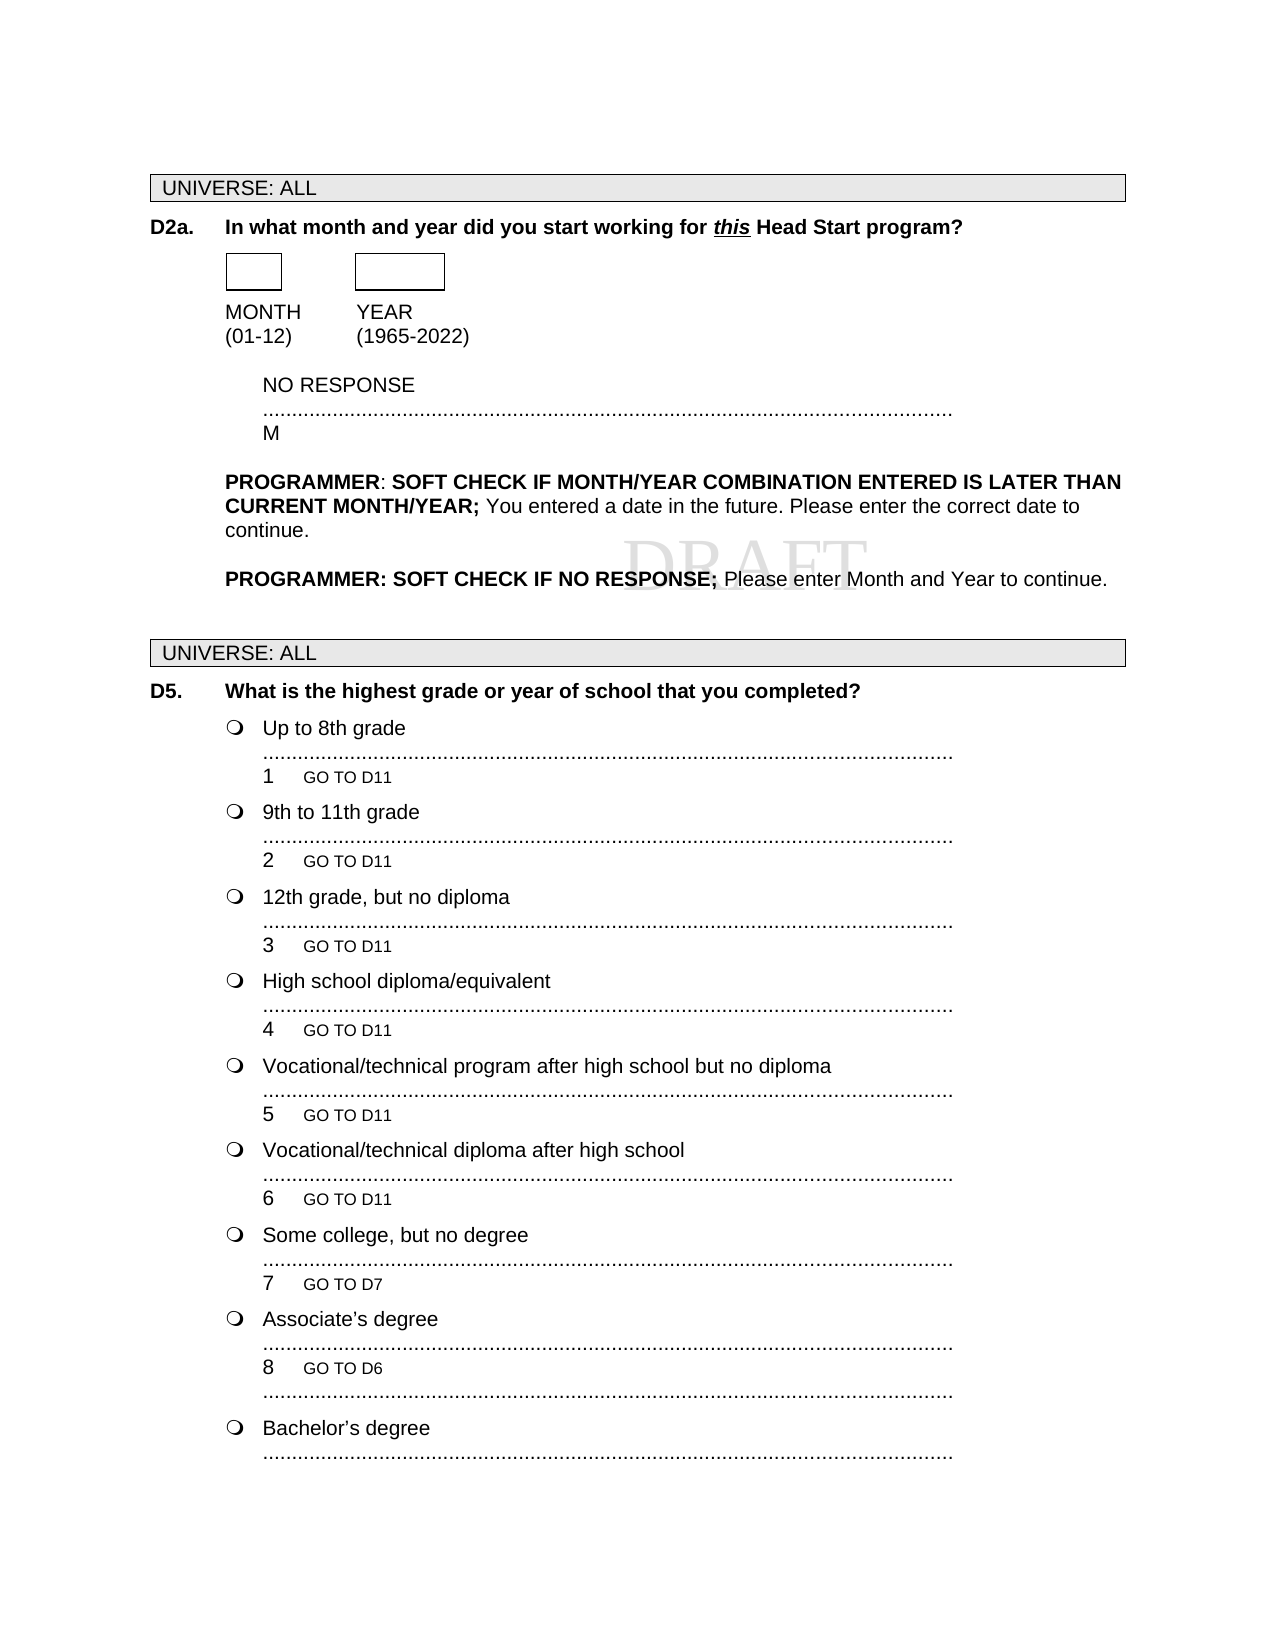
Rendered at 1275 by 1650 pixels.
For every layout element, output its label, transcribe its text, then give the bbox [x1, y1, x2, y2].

text D5. What is the highest grade or year of school that you completed? [150, 679, 1181, 703]
text MONTH YEAR [225, 300, 1125, 324]
text Vocational/technical diploma after high school 6 GO TO D11 [225, 1138, 956, 1210]
text Vocational/technical program after high school but no diploma 5 GO TO D11 [225, 1053, 956, 1126]
text PROGRAMMER: SOFT CHECK IF MONTH/YEAR COMBINATION ENTERED IS LATER THAN CURRENT MONTH/YEAR; You entered a date in the future. Please enter the correct date to continue. [225, 470, 1125, 542]
text Up to 8th grade 1 GO TO D11 [225, 716, 956, 788]
text (01-12) (1965-2022) [225, 324, 1125, 348]
text High school diploma/equivalent 4 GO TO D11 [225, 969, 956, 1041]
text Associate’s degree 8 GO TO D6 [225, 1307, 956, 1403]
text D2a. In what month and year did you start working for this Head Start program? [150, 214, 1181, 238]
text PROGRAMMER: SOFT CHECK IF NO RESPONSE; Please enter Month and Year to continue. [225, 567, 1125, 591]
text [225, 1415, 956, 1463]
text NO RESPONSE M [262, 373, 956, 445]
text 12th grade, but no diploma 3 GO TO D11 [225, 884, 956, 957]
table_header UNIVERSE: ALL [151, 175, 1125, 201]
table_header UNIVERSE: ALL [151, 640, 1125, 666]
text Some college, but no degree 7 GO TO D7 [225, 1222, 956, 1294]
text 9th to 11th grade 2 GO TO D11 [225, 800, 956, 872]
